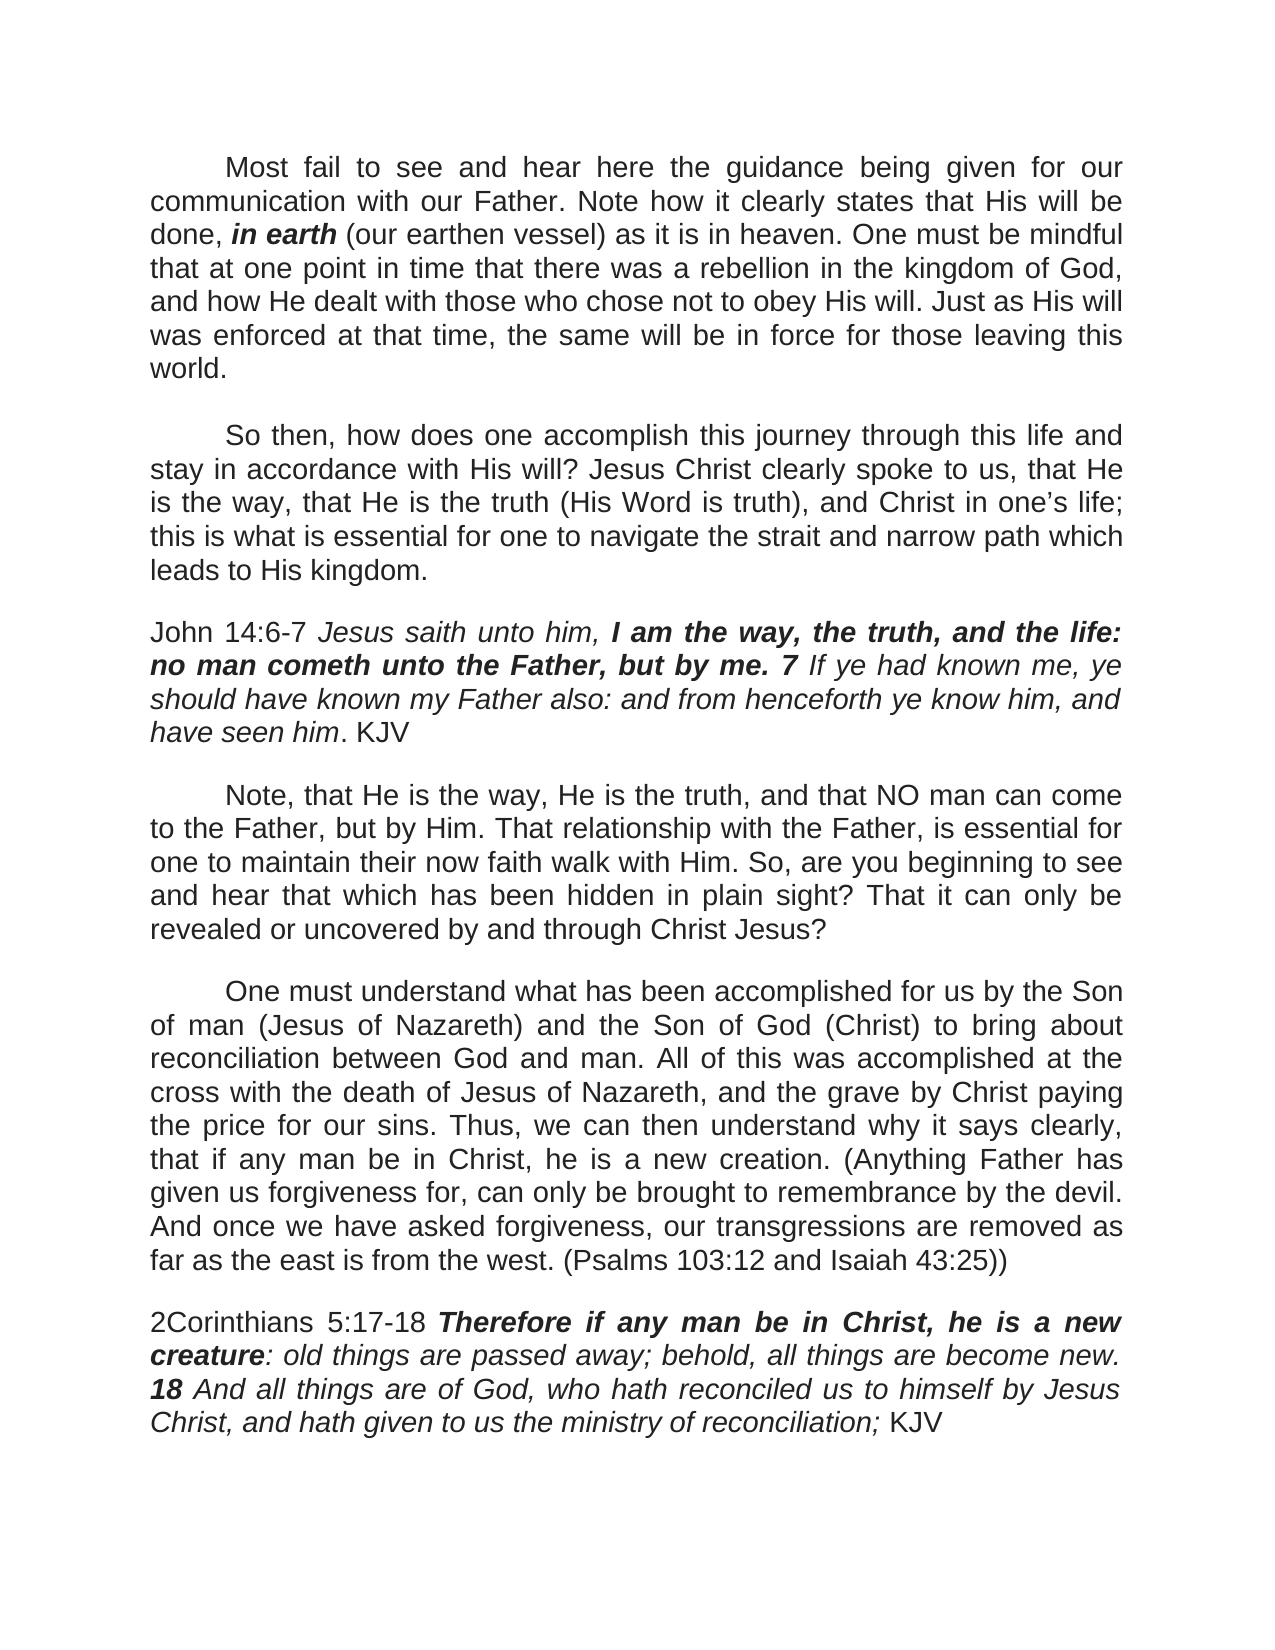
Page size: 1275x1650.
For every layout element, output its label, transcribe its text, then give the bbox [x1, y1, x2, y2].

text One must understand what has been accomplished for us by the Son of man (Jesus of Nazareth) and the Son of God (Christ) to bring about reconciliation between God and man. All of this was accomplished at the cross with the death of Jesus of Nazareth, and the grave by Christ paying the price for our sins. Thus, we can then understand why it says clearly, that if any man be in Christ, he is a new creation. (Anything Father has given us forgiveness for, can only be brought to remembrance by the devil. And once we have asked forgiveness, our transgressions are removed as far as the east is from the west. (Psalms 103:12 and Isaiah 43:25)) [150, 974, 1125, 1276]
text So then, how does one accomplish this journey through this life and stay in accordance with His will? Jesus Christ clearly spoke to us, that He is the way, that He is the truth (His Word is truth), and Christ in one’s life; this is what is essential for one to navigate the strait and narrow path which leads to His kingdom. [150, 418, 1125, 586]
text Most fail to see and hear here the guidance being given for our communication with our Father. Note how it clearly states that His will be done, in earth (our earthen vessel) as it is in heaven. One must be mindful that at one point in time that there was a rebellion in the kingdom of God, and how He dealt with those who chose not to obey His will. Just as His will was enforced at that time, the same will be in force for those leaving this world. [150, 150, 1125, 385]
text John 14:6-7 Jesus saith unto him, I am the way, the truth, and the life: no man cometh unto the Father, but by me. 7 If ye had known me, ye should have known my Father also: and from henceforth ye know him, and have seen him. KJV [150, 615, 1125, 749]
text Note, that He is the way, He is the truth, and that NO man can come to the Father, but by Him. That relationship with the Father, is essential for one to maintain their now faith walk with Him. So, are you beginning to see and hear that which has been hidden in plain sight? That it can only be revealed or uncovered by and through Christ Jesus? [150, 778, 1125, 945]
text 2Corinthians 5:17-18 Therefore if any man be in Christ, he is a new creature: old things are passed away; behold, all things are become new. 18 And all things are of God, who hath reconciled us to himself by Jesus Christ, and hath given to us the ministry of reconciliation; KJV [150, 1305, 1125, 1439]
